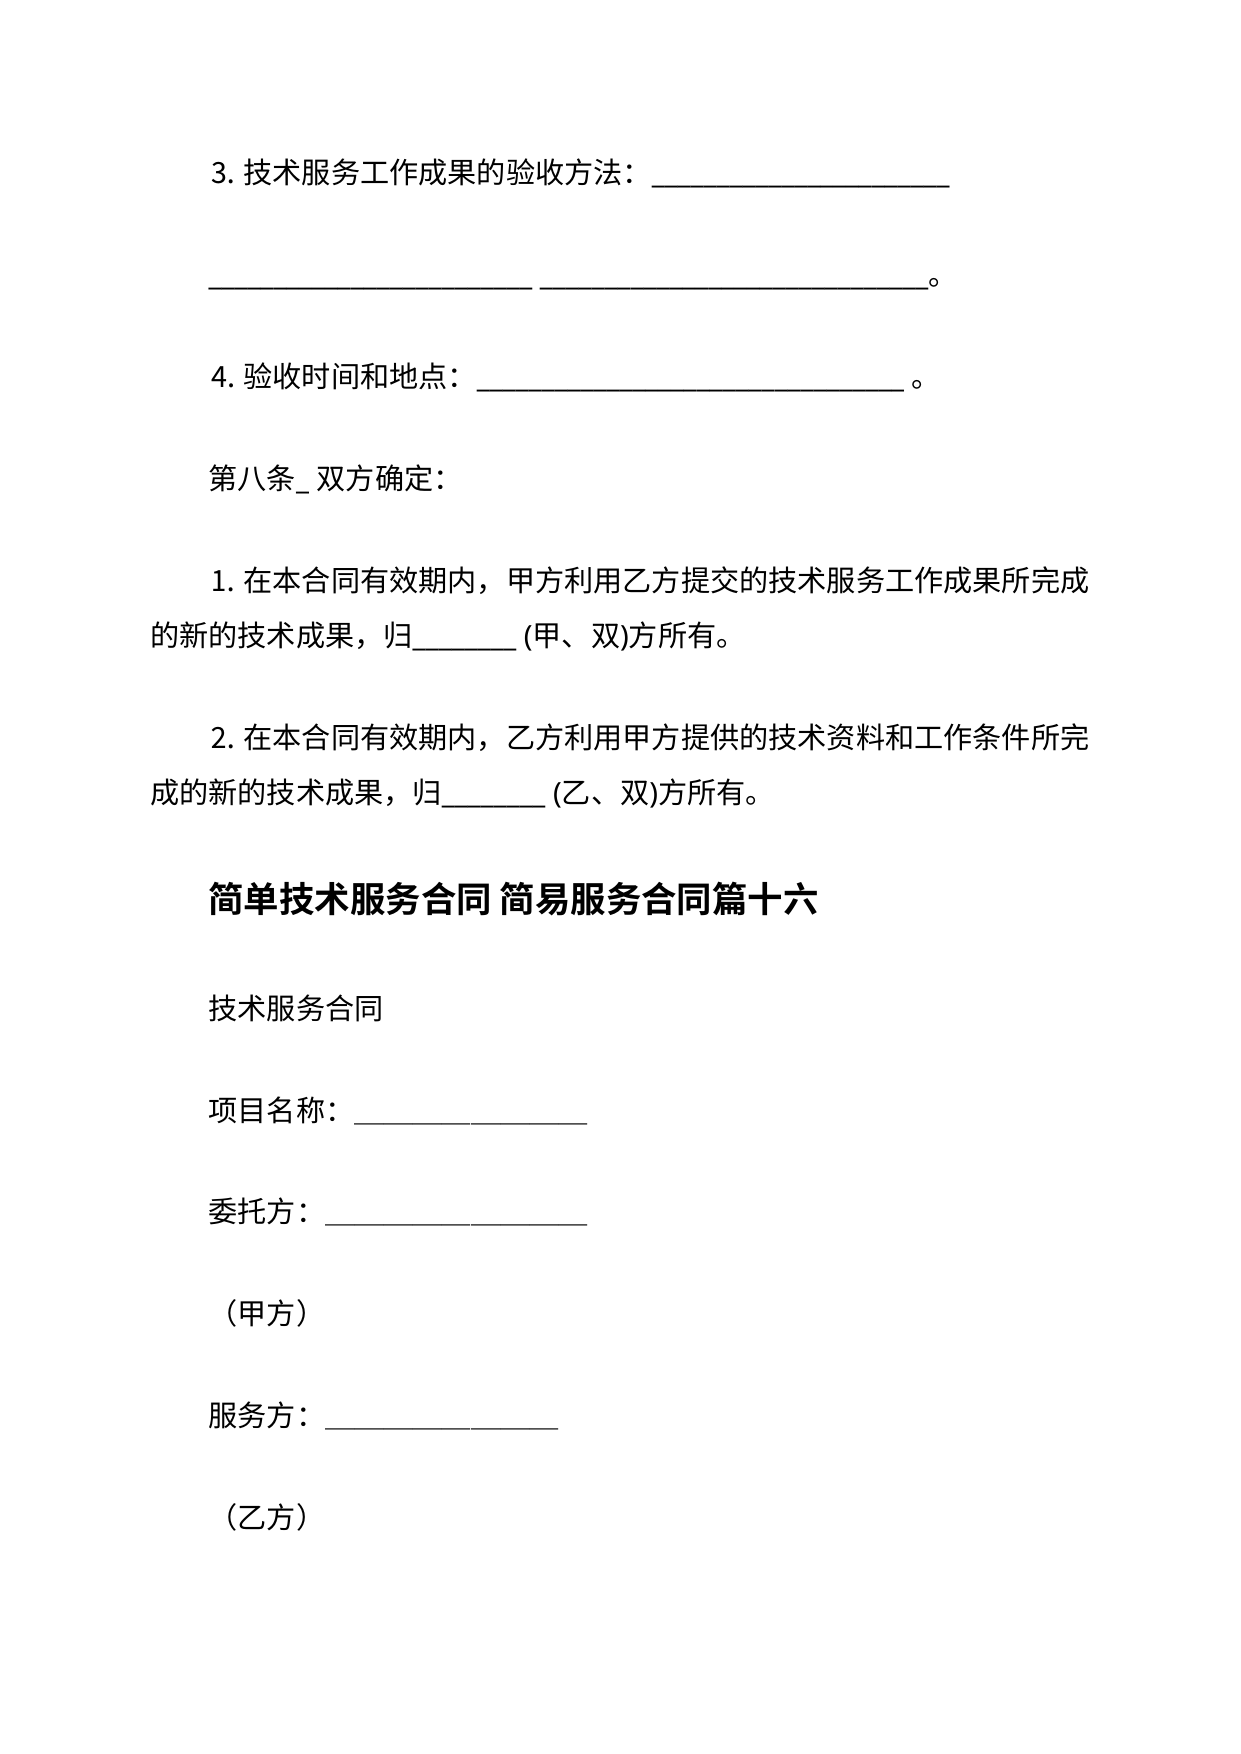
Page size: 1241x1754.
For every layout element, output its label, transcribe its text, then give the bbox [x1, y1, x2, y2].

text （甲方） [150, 1291, 1090, 1333]
text ⒊技术服务工作成果的验收方法：_______________________ [150, 150, 1090, 192]
text 项目名称：＿＿＿＿＿＿＿＿ [150, 1087, 1090, 1129]
text _________________________ ______________________________。 [150, 252, 1090, 294]
text ⒋验收时间和地点：_________________________________ 。 [150, 354, 1090, 396]
text ⒉在本合同有效期内，乙方利用甲方提供的技术资料和工作条件所完成的新的技术成果，归________ (乙、双)方所有。 [150, 715, 1090, 812]
text 服务方：＿＿＿＿＿＿＿＿ [150, 1392, 1090, 1435]
text 技术服务合同 [150, 985, 1090, 1028]
text （乙方） [150, 1494, 1090, 1536]
text ⒈在本合同有效期内，甲方利用乙方提交的技术服务工作成果所完成的新的技术成果，归________ (甲、双)方所有。 [150, 558, 1090, 655]
text 第八条_ 双方确定： [150, 456, 1090, 498]
text 简单技术服务合同 简易服务合同篇十六 [150, 872, 1090, 923]
text 委托方：＿＿＿＿＿＿＿＿＿ [150, 1189, 1090, 1231]
